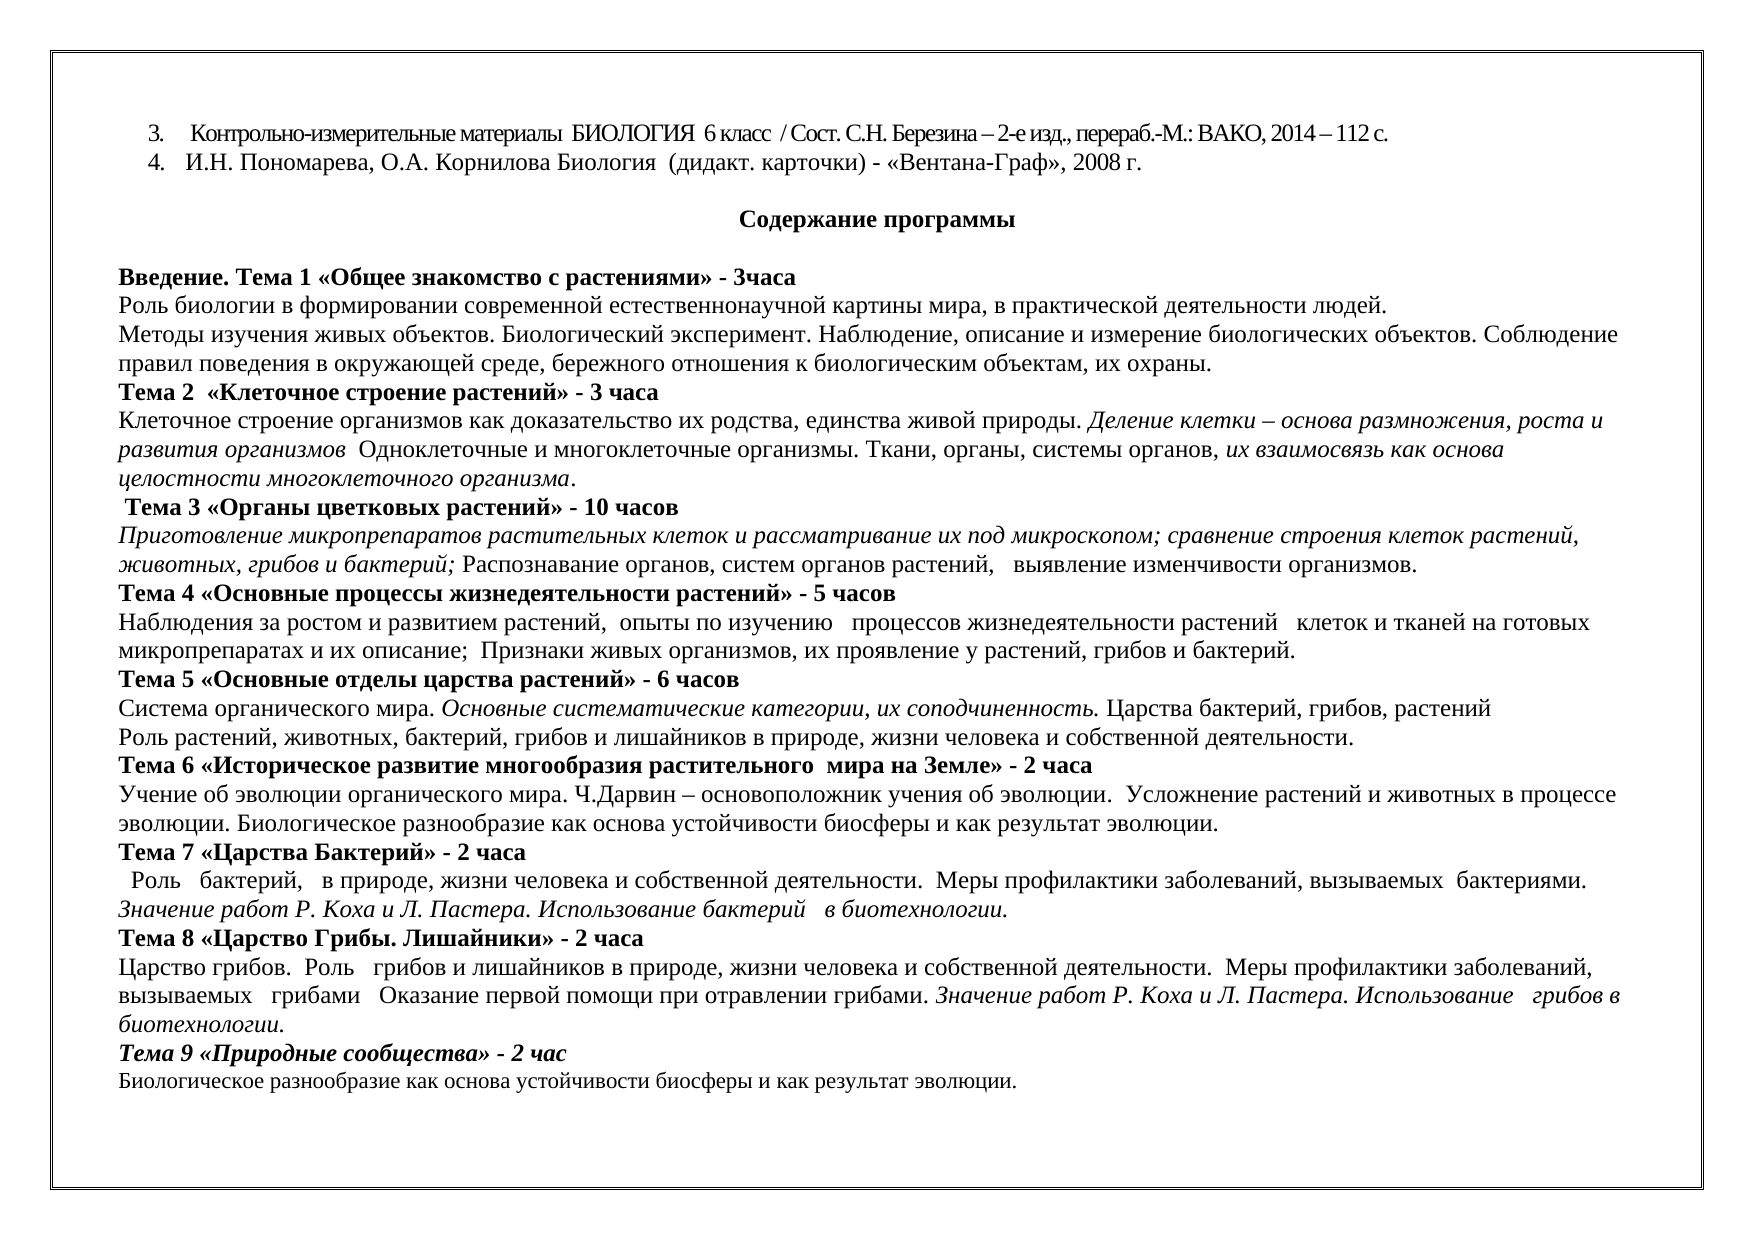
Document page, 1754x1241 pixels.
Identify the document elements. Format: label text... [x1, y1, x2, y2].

text Царство грибов. Роль грибов и лишайников в природе, жизни человека и собственной деятельности. Меры профилактики заболеваний, вызываемых грибами Оказание первой помощи при отравлении грибами. Значение работ Р. Коха и Л. Пастера. Использование грибов в биотехнологии. [118, 952, 1636, 1038]
text Тема 7 «Царства Бактерий» - 2 часа [118, 837, 1636, 866]
text Наблюдения за ростом и развитием растений, опыты по изучению процессов жизнедеятельности растений клеток и тканей на готовых микропрепаратах и их описание; Признаки живых организмов, их проявление у растений, грибов и бактерий. [118, 607, 1636, 664]
list Контрольно-измерительные материалы БИОЛОГИЯ 6 класс / Сост. С.Н. Березина – 2-е изд., перераб.-М.: ВАКО, 2014 – 112 с. [148, 118, 1468, 147]
text Тема 4 «Основные процессы жизнедеятельности растений» - 5 часов [118, 578, 1636, 607]
text Роль биологии в формировании современной естественнонаучной картины мира, в практической деятельности людей. [118, 291, 1636, 319]
text Учение об эволюции органического мира. Ч.Дарвин – основоположник учения об эволюции. Усложнение растений и животных в процессе эволюции. Биологическое разнообразие как основа устойчивости биосферы и как результат эволюции. [118, 779, 1636, 837]
text Тема 2 «Клеточное строение растений» - 3 часа [118, 377, 1636, 406]
text Тема 6 «Историческое развитие многообразия растительного мира на Земле» - 2 часа [118, 751, 1636, 779]
text Содержание программы [118, 204, 1636, 233]
text Биологическое разнообразие как основа устойчивости биосферы и как результат эволюции. [118, 1067, 1636, 1093]
text Тема 3 «Органы цветковых растений» - 10 часов [118, 492, 1636, 521]
text Клеточное строение организмов как доказательство их родства, единства живой природы. Деление клетки – основа размножения, роста и развития организмов Одноклеточные и многоклеточные организмы. Ткани, органы, системы органов, их взаимосвязь как основа целостности многоклеточного организма. [118, 406, 1636, 492]
text Приготовление микропрепаратов растительных клеток и рассматривание их под микроскопом; сравнение строения клеток растений, животных, грибов и бактерий; Распознавание органов, систем органов растений, выявление изменчивости организмов. [118, 521, 1636, 578]
text Роль бактерий, в природе, жизни человека и собственной деятельности. Меры профилактики заболеваний, вызываемых бактериями. Значение работ Р. Коха и Л. Пастера. Использование бактерий в биотехнологии. [118, 866, 1636, 923]
text Тема 5 «Основные отделы царства растений» - 6 часов [118, 664, 1636, 693]
text Система органического мира. Основные систематические категории, их соподчиненность. Царства бактерий, грибов, растений [118, 693, 1636, 722]
text Введение. Тема 1 «Общее знакомство с растениями» - 3часа [118, 262, 1636, 291]
text Тема 8 «Царство Грибы. Лишайники» - 2 часа [118, 923, 1636, 952]
text Методы изучения живых объектов. Биологический эксперимент. Наблюдение, описание и измерение биологических объектов. Соблюдение правил поведения в окружающей среде, бережного отношения к биологическим объектам, их охраны. [118, 319, 1636, 377]
text Роль растений, животных, бактерий, грибов и лишайников в природе, жизни человека и собственной деятельности. [118, 722, 1636, 751]
text Тема 9 «Природные сообщества» - 2 час [118, 1038, 1636, 1067]
list И.Н. Пономарева, О.А. Корнилова Биология (дидакт. карточки) - «Вентана-Граф», 2008 г. [148, 147, 1636, 176]
